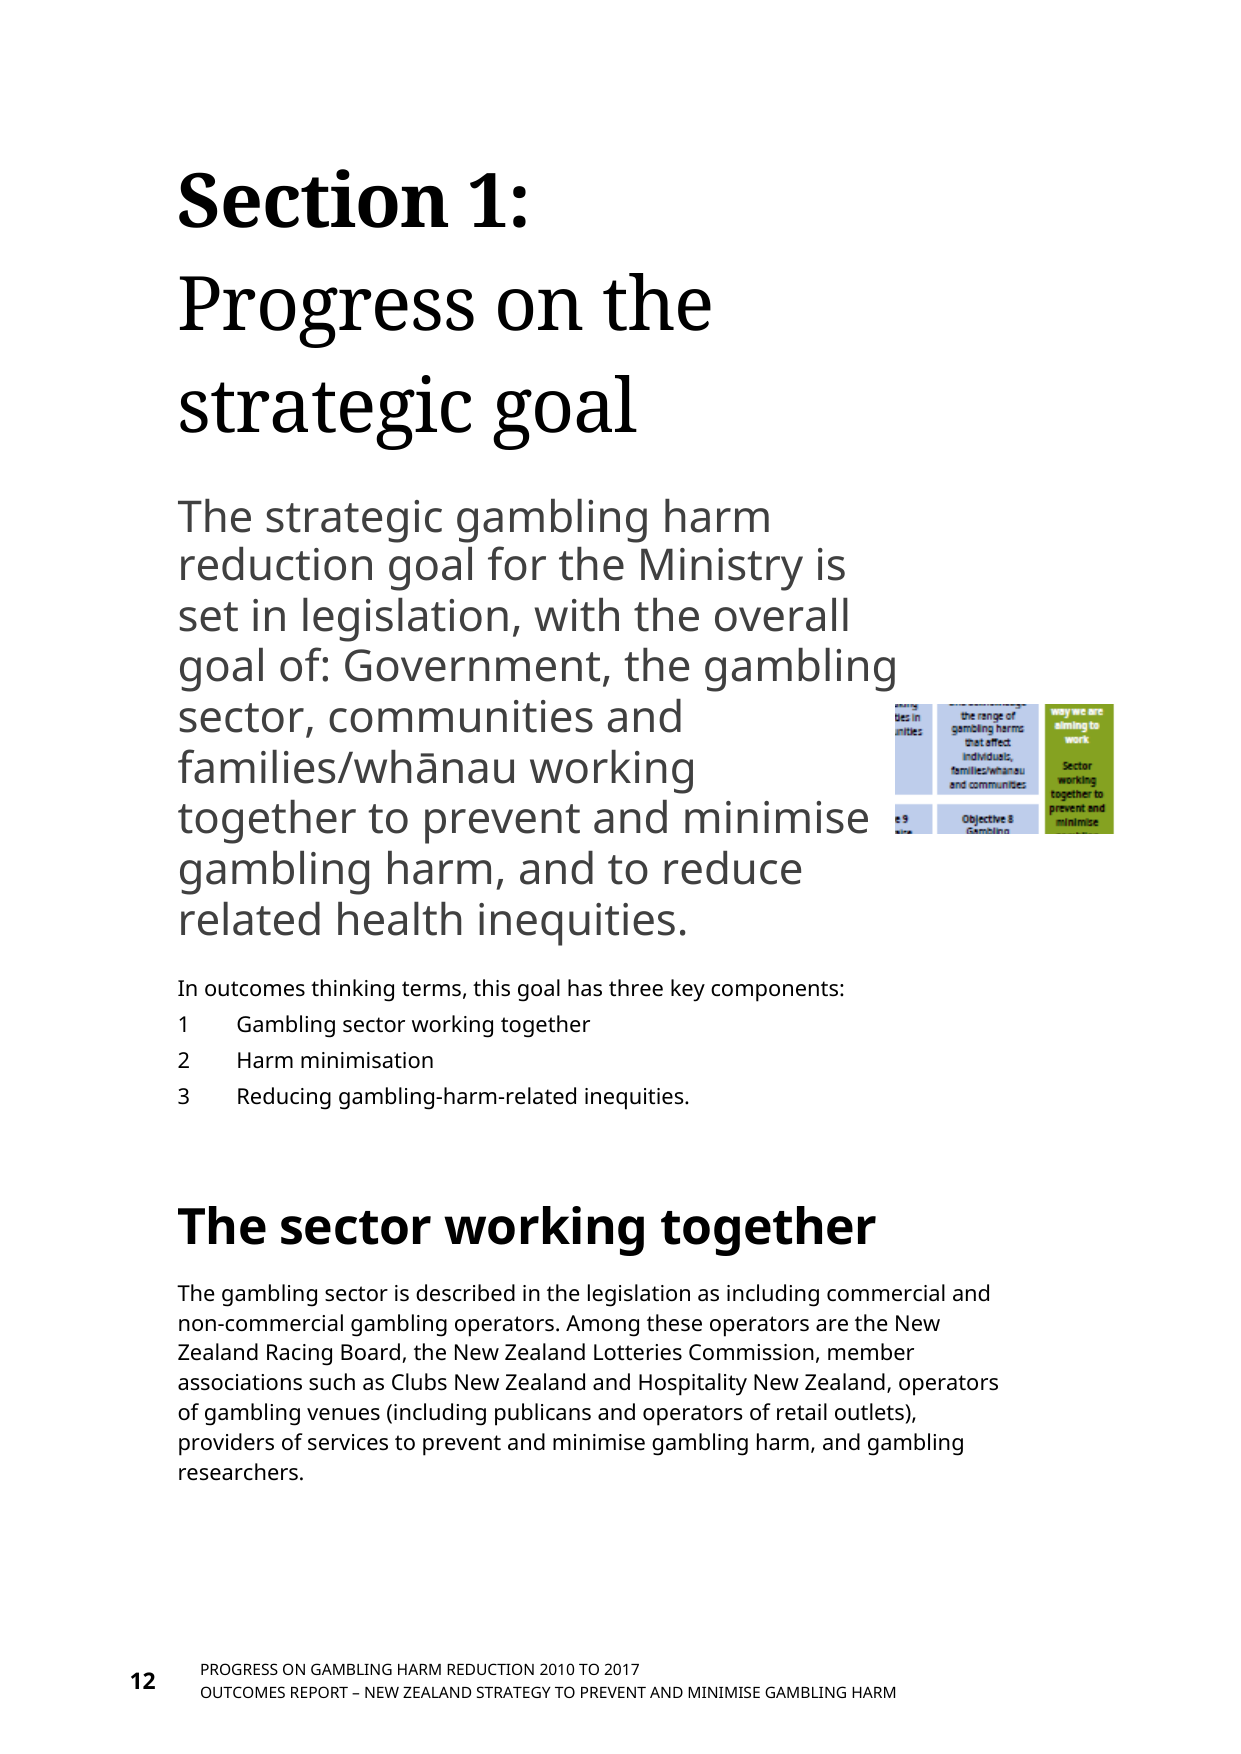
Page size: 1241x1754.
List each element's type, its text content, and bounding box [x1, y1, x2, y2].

picture [895, 704, 1122, 834]
text 1 Gambling sector working together [177, 1009, 1019, 1039]
subtitle Section 1: Progress on the strategic goal [177, 148, 1019, 454]
text In outcomes thinking terms, this goal has three key components: [177, 973, 1019, 1003]
text 3 Reducing gambling-harm-related inequities. [177, 1081, 1019, 1111]
text The gambling sector is described in the legislation as including commercial and non-commercial gambling operators. Among these operators are the New Zealand Racing Board, the New Zealand Lotteries Commission, member associations such as Clubs New Zealand and Hospitality New Zealand, operators of gambling venues (including publicans and operators of retail outlets), providers of services to prevent and minimise gambling harm, and gambling researchers. [177, 1278, 1019, 1486]
text 2 Harm minimisation [177, 1045, 1019, 1075]
text The strategic gambling harm reduction goal for the Ministry is set in legislation, with the overall goal of: Government, the gambling sector, communities and families/whānau working together to prevent and minimise gambling harm, and to reduce related health inequities. [177, 492, 901, 948]
subtitle The sector working together [177, 1191, 1019, 1259]
